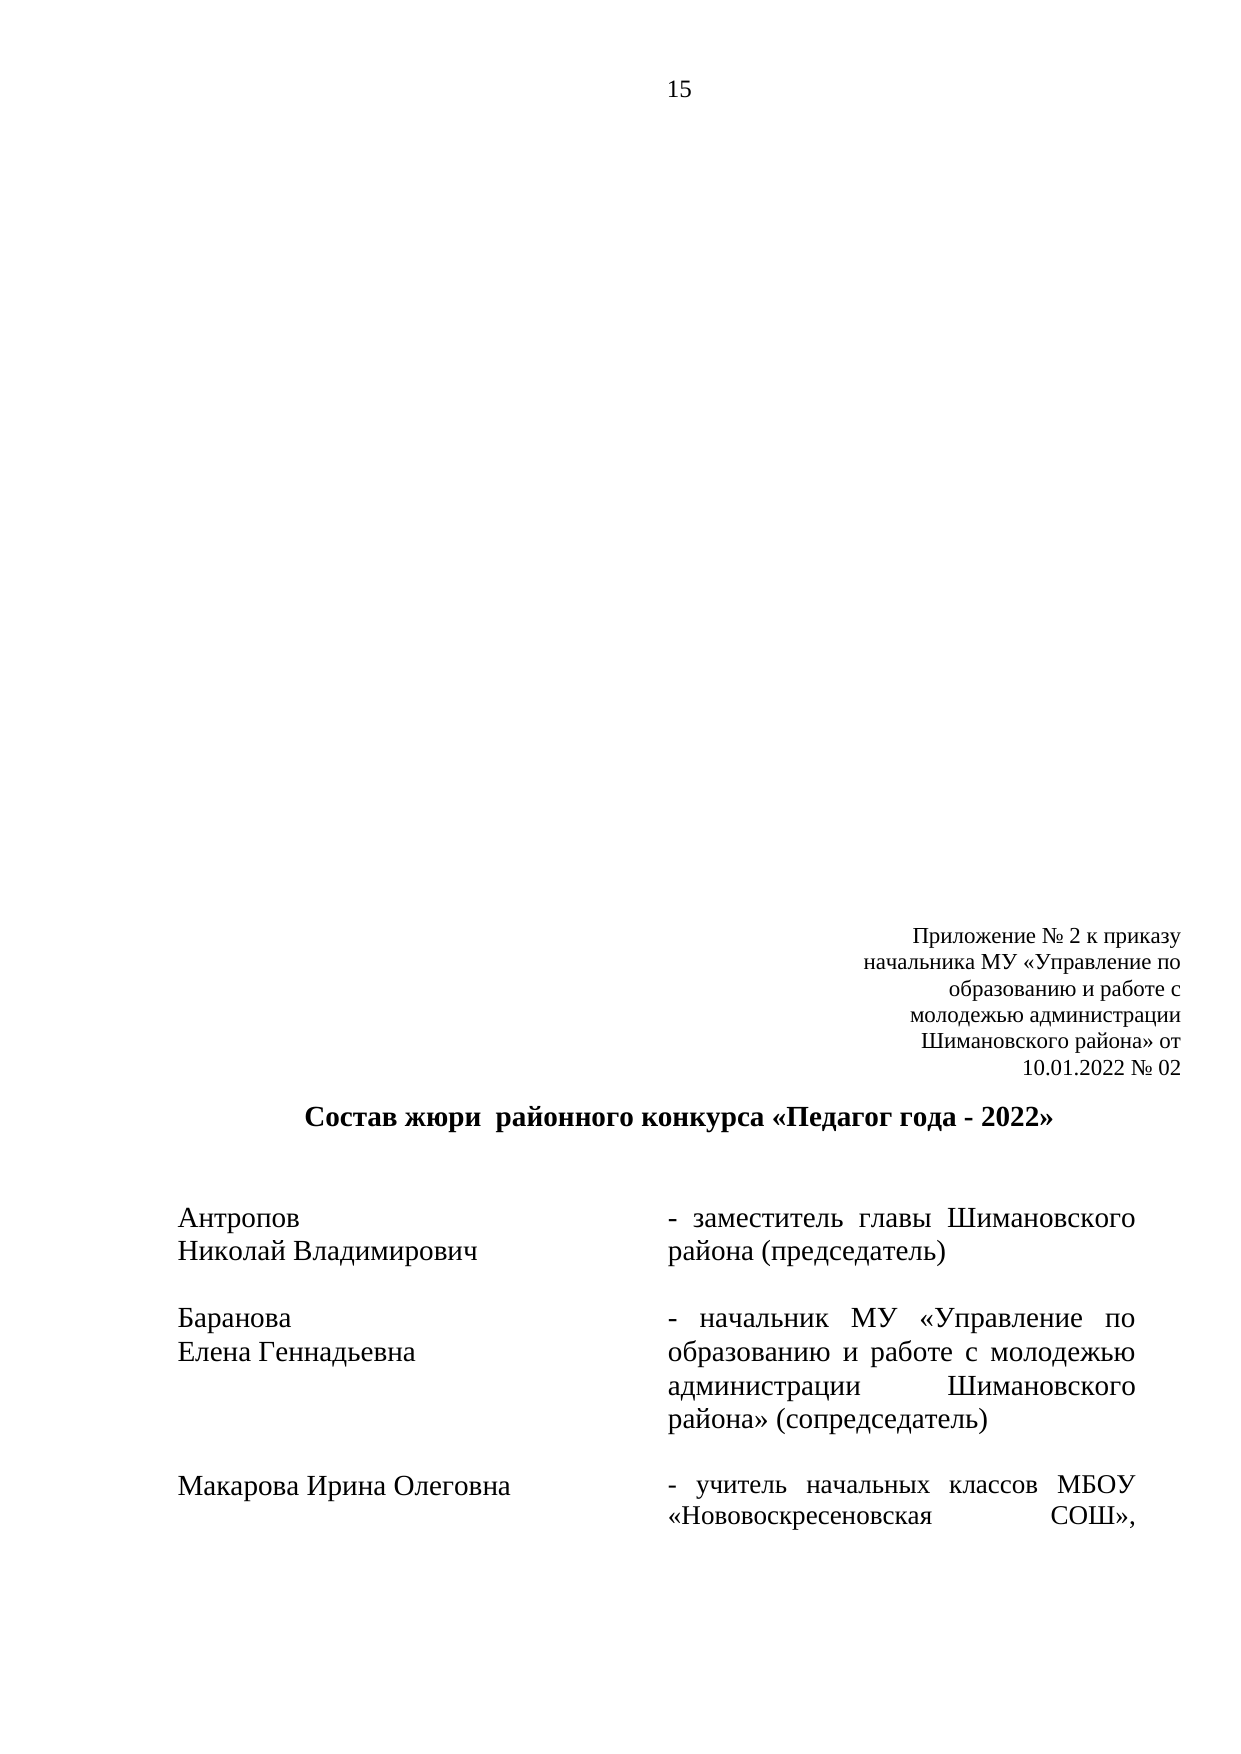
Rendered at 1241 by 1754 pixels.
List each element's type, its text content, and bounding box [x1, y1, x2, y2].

text Состав жюри районного конкурса «Педагог года - 2022» [177, 1099, 1181, 1133]
table_cell - начальник МУ «Управление по образованию и работе с молодежью администрации Шимановского района» (сопредседатель) [656, 1301, 1147, 1468]
text начальника МУ «Управление по образованию и работе с молодежью администрации Шимановского района» от 10.01.2022 № 02 [841, 948, 1181, 1080]
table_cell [656, 1468, 1147, 1531]
table_cell Баранова Елена Геннадьевна [166, 1301, 656, 1468]
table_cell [166, 1468, 656, 1531]
table_header Антропов Николай Владимирович [166, 1200, 656, 1301]
table_header - заместитель главы Шимановского района (председатель) [656, 1200, 1147, 1301]
text Приложение № 2 к приказу [177, 922, 1181, 948]
